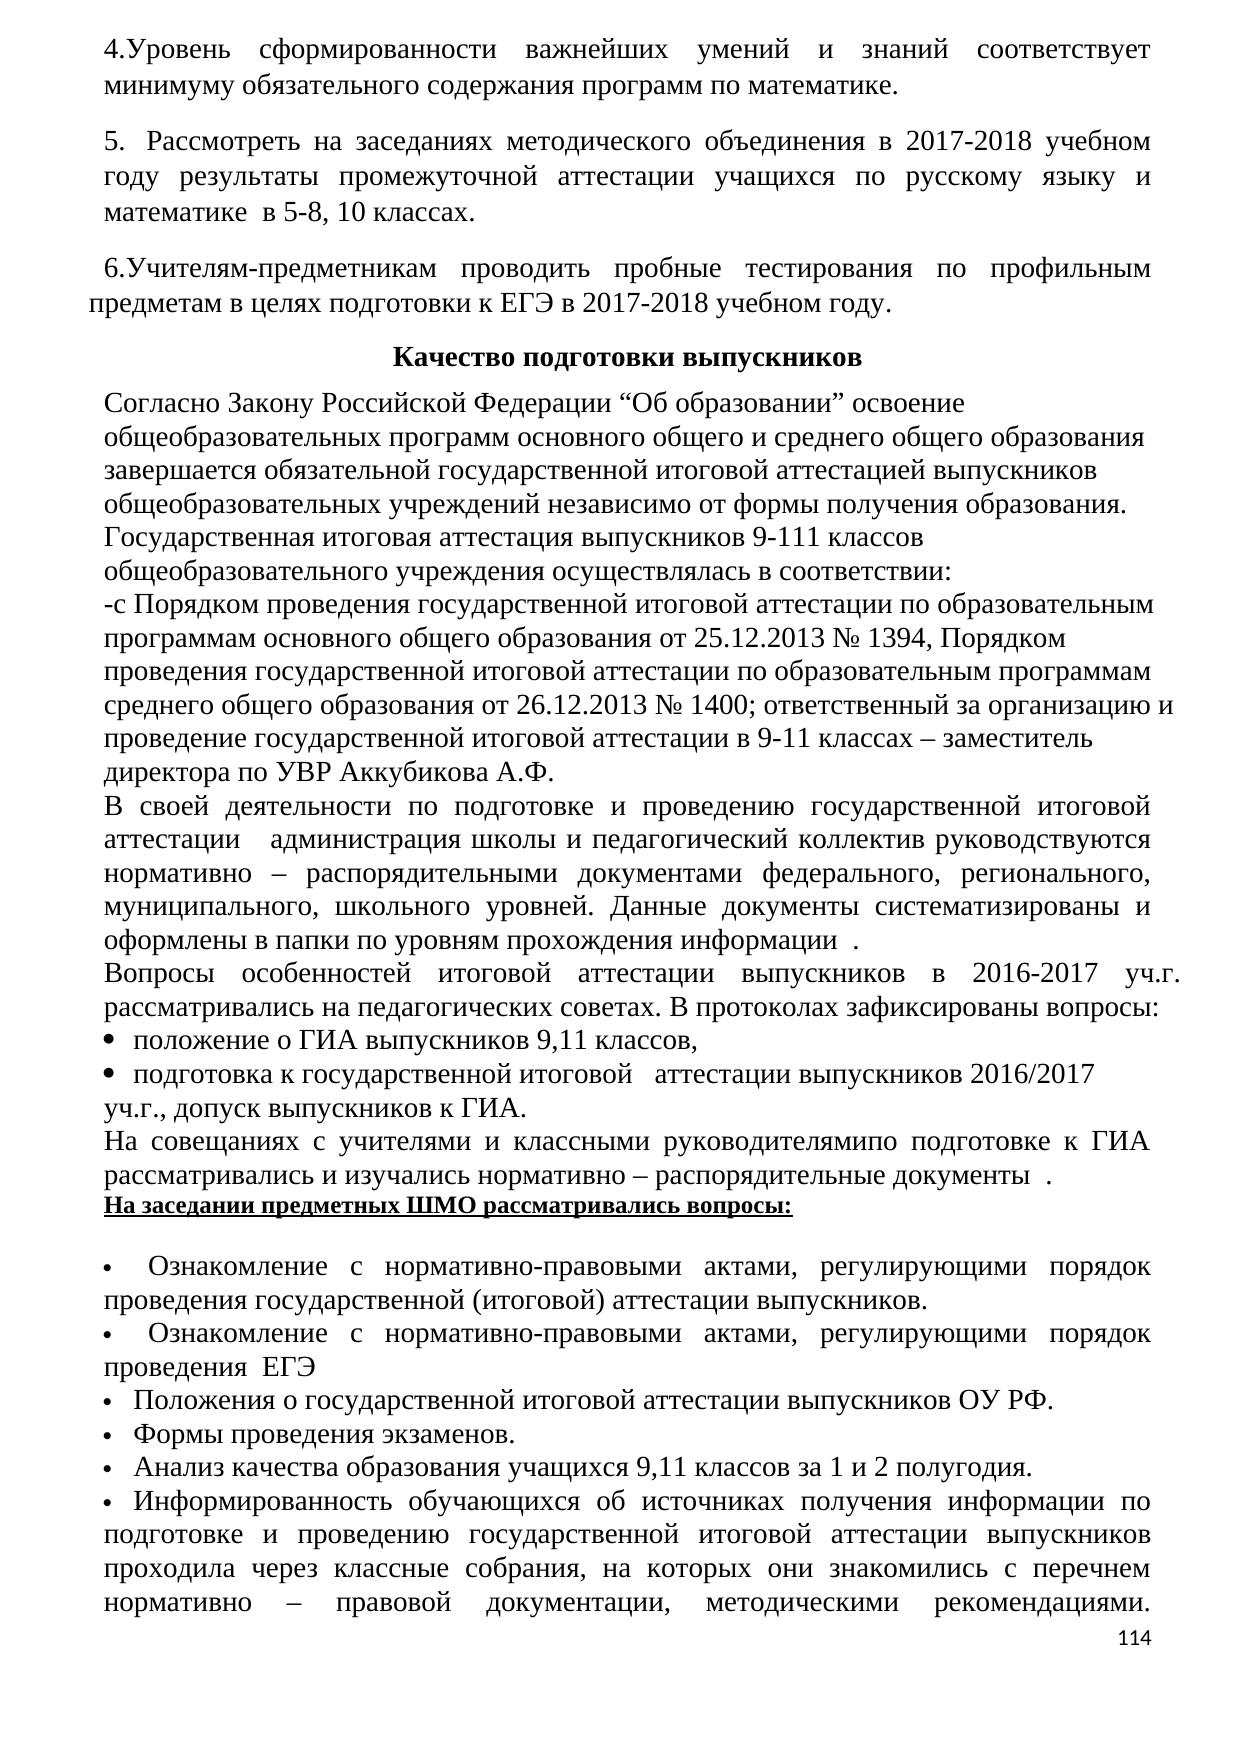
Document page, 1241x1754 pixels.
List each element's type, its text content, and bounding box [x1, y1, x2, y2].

text В своей деятельности по подготовке и проведению государственной итоговой аттестации администрация школы и педагогический коллектив руководствуются нормативно – распорядительными документами федерального, регионального, муниципального, школьного уровней. Данные документы систематизированы и оформлены в папки по уровням прохождения информации . [103, 788, 1152, 955]
text Качество подготовки выпускников [103, 339, 1152, 373]
list Ознакомление с нормативно-правовыми актами, регулирующими порядок проведения государственной (итоговой) аттестации выпускников. [103, 1248, 1152, 1315]
list подготовка к государственной итоговой аттестации выпускников 2016/2017 уч.г., допуск выпускников к ГИА. [103, 1056, 1152, 1123]
text На совещаниях с учителями и классными руководителямипо подготовке к ГИА рассматривались и изучались нормативно – распорядительные документы . [103, 1123, 1152, 1190]
title -с Порядком проведения государственной итоговой аттестации по образовательным программам основного общего образования от 25.12.2013 № 1394, Порядком проведения государственной итоговой аттестации по образовательным программам среднего общего образования от 26.12.2013 № 1400; ответственный за организацию и проведение государственной итоговой аттестации в 9-11 классах – заместитель директора по УВР Аккубикова А.Ф. [103, 586, 1181, 788]
title Вопросы особенностей итоговой аттестации выпускников в 2016-2017 уч.г. рассматривались на педагогических советах. В протоколах зафиксированы вопросы: [103, 955, 1181, 1022]
title На заседании предметных ШМО рассматривались вопросы: [103, 1190, 1181, 1219]
text 6.Учителям-предметникам проводить пробные тестирования по профильным предметам в целях подготовки к ЕГЭ в 2017-2018 учебном году. [89, 248, 1152, 319]
list Ознакомление с нормативно-правовыми актами, регулирующими порядок проведения ЕГЭ [103, 1315, 1152, 1382]
list Анализ качества образования учащихся 9,11 классов за 1 и 2 полугодия. [103, 1449, 1152, 1483]
title Согласно Закону Российской Федерации “Об образовании” освоение общеобразовательных программ основного общего и среднего общего образования завершается обязательной государственной итоговой аттестацией выпускников общеобразовательных учреждений независимо от формы получения образования. [103, 385, 1181, 519]
text 4.Уровень сформированности важнейших умений и знаний соответствует минимуму обязательного содержания программ по математике. [103, 29, 1152, 101]
list Формы проведения экзаменов. [103, 1416, 1152, 1449]
text 5. Рассмотреть на заседаниях методического объединения в 2017-2018 учебном году результаты промежуточной аттестации учащихся по русскому языку и математике в 5-8, 10 классах. [103, 121, 1152, 227]
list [103, 1483, 1152, 1617]
title Государственная итоговая аттестация выпускников 9-111 классов общеобразовательного учреждения осуществлялась в соответствии: [103, 519, 1181, 586]
list Положения о государственной итоговой аттестации выпускников ОУ РФ. [103, 1382, 1152, 1416]
title положение о ГИА выпускников 9,11 классов, [103, 1022, 1152, 1056]
